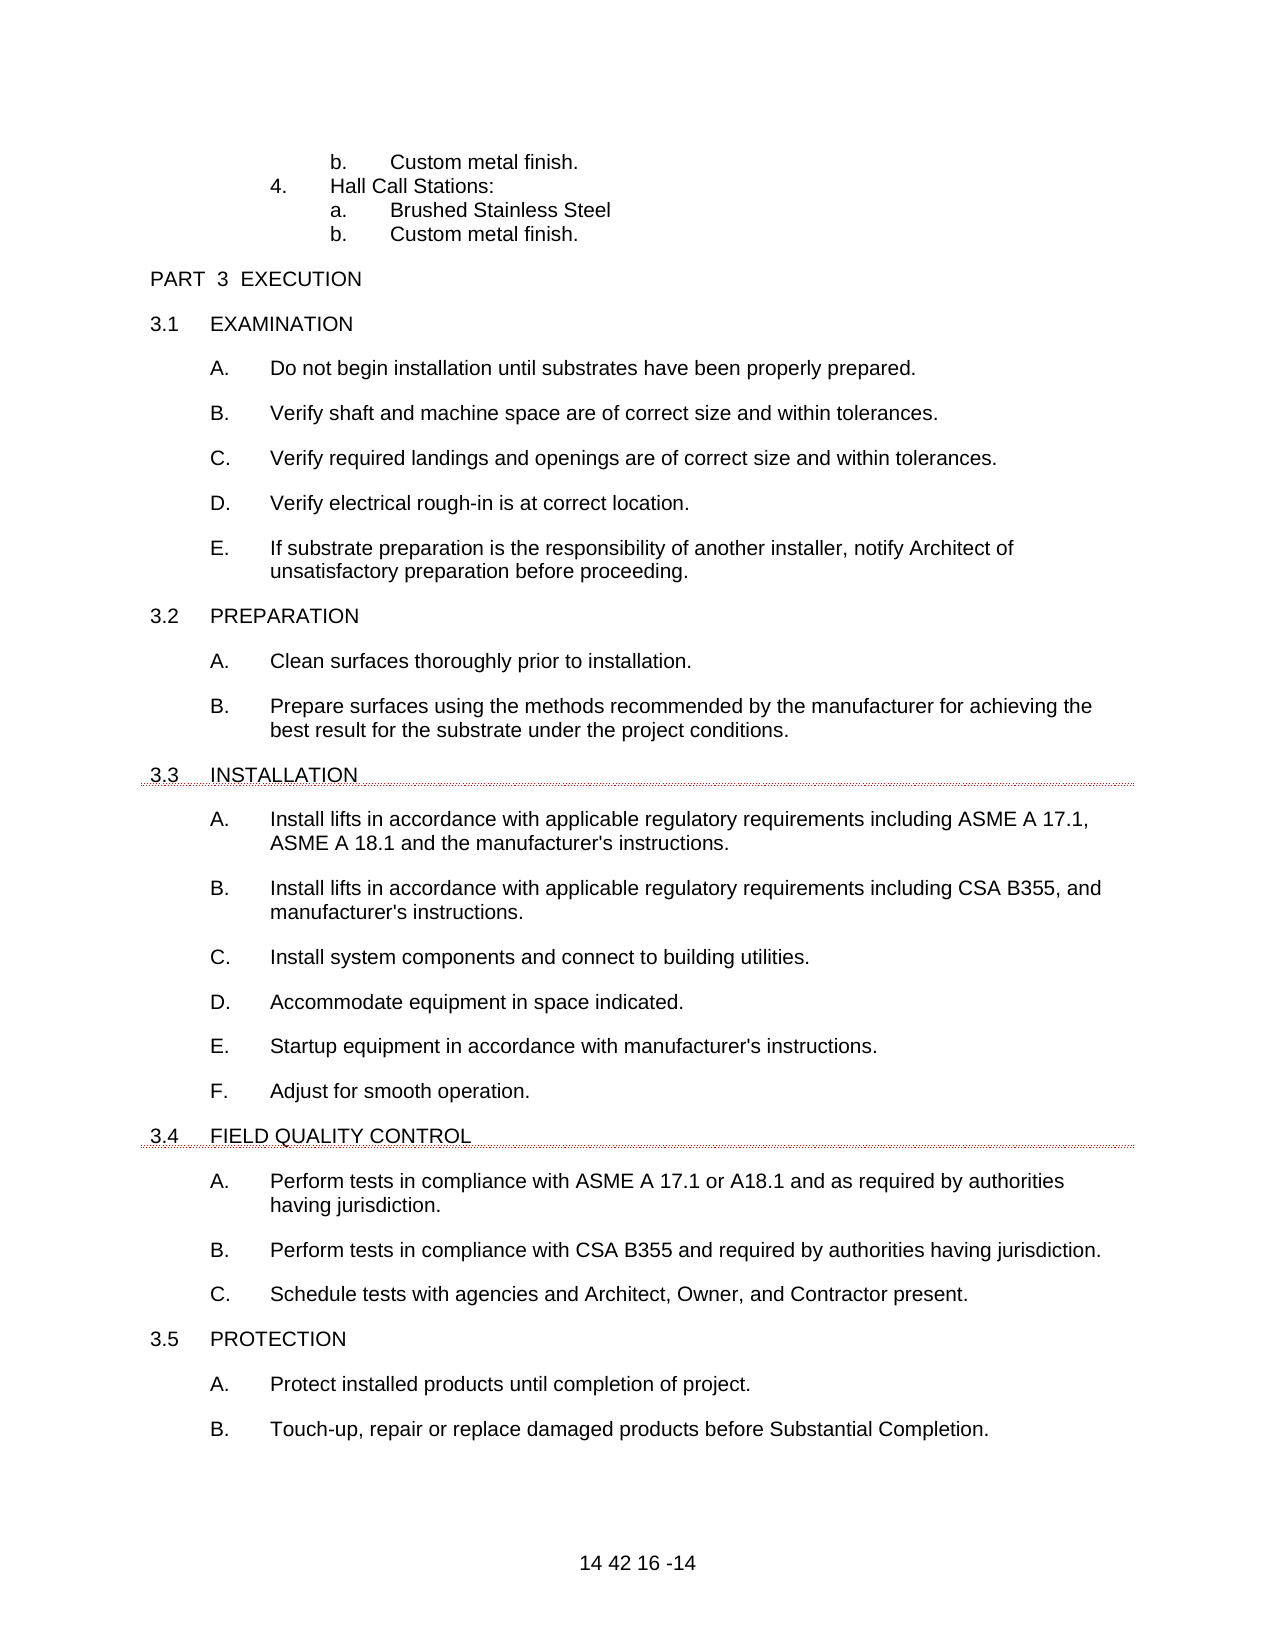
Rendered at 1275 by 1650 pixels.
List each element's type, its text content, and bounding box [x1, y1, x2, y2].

list If substrate preparation is the responsibility of another installer, notify Architect of unsatisfactory preparation before proceeding. [210, 535, 1125, 583]
list FIELD QUALITY CONTROL [150, 1124, 1125, 1148]
list PROTECTION [150, 1327, 1125, 1351]
list INSTALLATION [150, 762, 1125, 786]
list Protect installed products until completion of project. [210, 1372, 1125, 1396]
list EXAMINATION [150, 311, 1125, 335]
list Prepare surfaces using the methods recommended by the manufacturer for achieving the best result for the substrate under the project conditions. [210, 694, 1125, 742]
list Install system components and connect to building utilities. [210, 945, 1125, 969]
list Hall Call Stations: [270, 174, 1125, 198]
list Perform tests in compliance with ASME A 17.1 or A18.1 and as required by authorities having jurisdiction. [210, 1169, 1125, 1217]
list Verify required landings and openings are of correct size and within tolerances. [210, 446, 1125, 470]
list EXECUTION [150, 267, 1125, 291]
list Custom metal finish. [330, 150, 1125, 174]
list Startup equipment in accordance with manufacturer's instructions. [210, 1034, 1125, 1058]
list Clean surfaces thoroughly prior to installation. [210, 649, 1125, 673]
list Do not begin installation until substrates have been properly prepared. [210, 356, 1125, 380]
list Install lifts in accordance with applicable regulatory requirements including ASME A 17.1, ASME A 18.1 and the manufacturer's instructions. [210, 807, 1125, 855]
list PREPARATION [150, 604, 1125, 628]
list Accommodate equipment in space indicated. [210, 989, 1125, 1013]
list Brushed Stainless Steel [330, 198, 1125, 222]
list Touch-up, repair or replace damaged products before Substantial Completion. [210, 1417, 1125, 1441]
list Install lifts in accordance with applicable regulatory requirements including CSA B355, and manufacturer's instructions. [210, 876, 1125, 924]
list Verify electrical rough-in is at correct location. [210, 491, 1125, 514]
list Verify shaft and machine space are of correct size and within tolerances. [210, 401, 1125, 425]
list Adjust for smooth operation. [210, 1079, 1125, 1103]
list Schedule tests with agencies and Architect, Owner, and Contractor present. [210, 1282, 1125, 1306]
list Custom metal finish. [330, 222, 1125, 246]
list Perform tests in compliance with CSA B355 and required by authorities having jurisdiction. [210, 1237, 1125, 1261]
